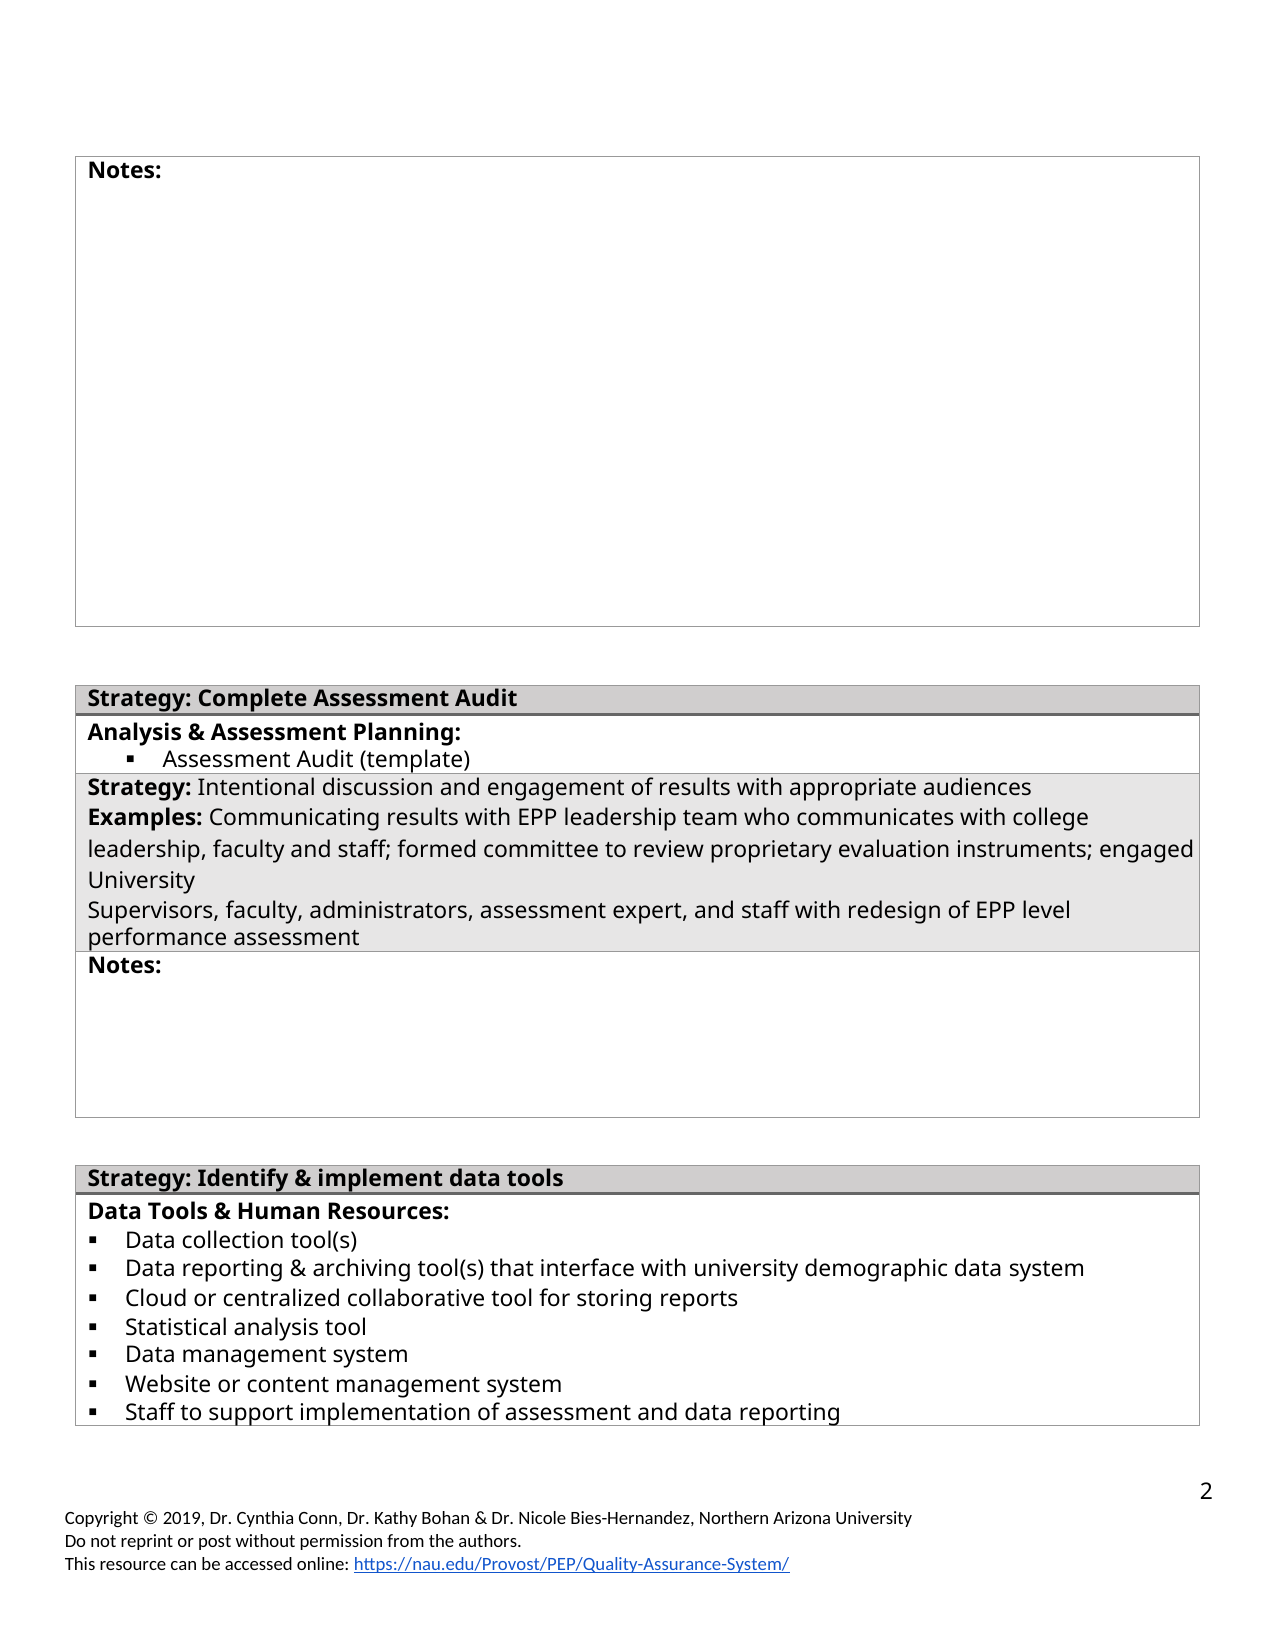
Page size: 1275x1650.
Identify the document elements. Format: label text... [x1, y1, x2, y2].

table_cell Strategy: Intentional discussion and engagement of results with appropriate audiences Examples: Communicating results with EPP leadership team who communicates with college leadership, faculty and staff; formed committee to review proprietary evaluation instruments; engaged University Supervisors, faculty, administrators, assessment expert, and staff with redesign of EPP level performance assessment [76, 774, 1199, 951]
table_header Strategy: Identify & implement data tools [76, 1166, 1199, 1192]
table_header Strategy: Complete Assessment Audit [76, 686, 1199, 713]
table_cell Notes: [76, 157, 1199, 626]
table_cell Analysis & Assessment Planning: Assessment Audit (template) [76, 716, 1199, 773]
table_cell Notes: [76, 952, 1199, 1117]
table_cell Data Tools & Human Resources: Data collection tool(s) Data reporting & archiving tool(s) that interface with university demographic data system Cloud or centralized collaborative tool for storing reports Statistical analysis tool Data management system Website or content management system Staff to support implementation of assessment and data reporting [76, 1195, 1199, 1425]
